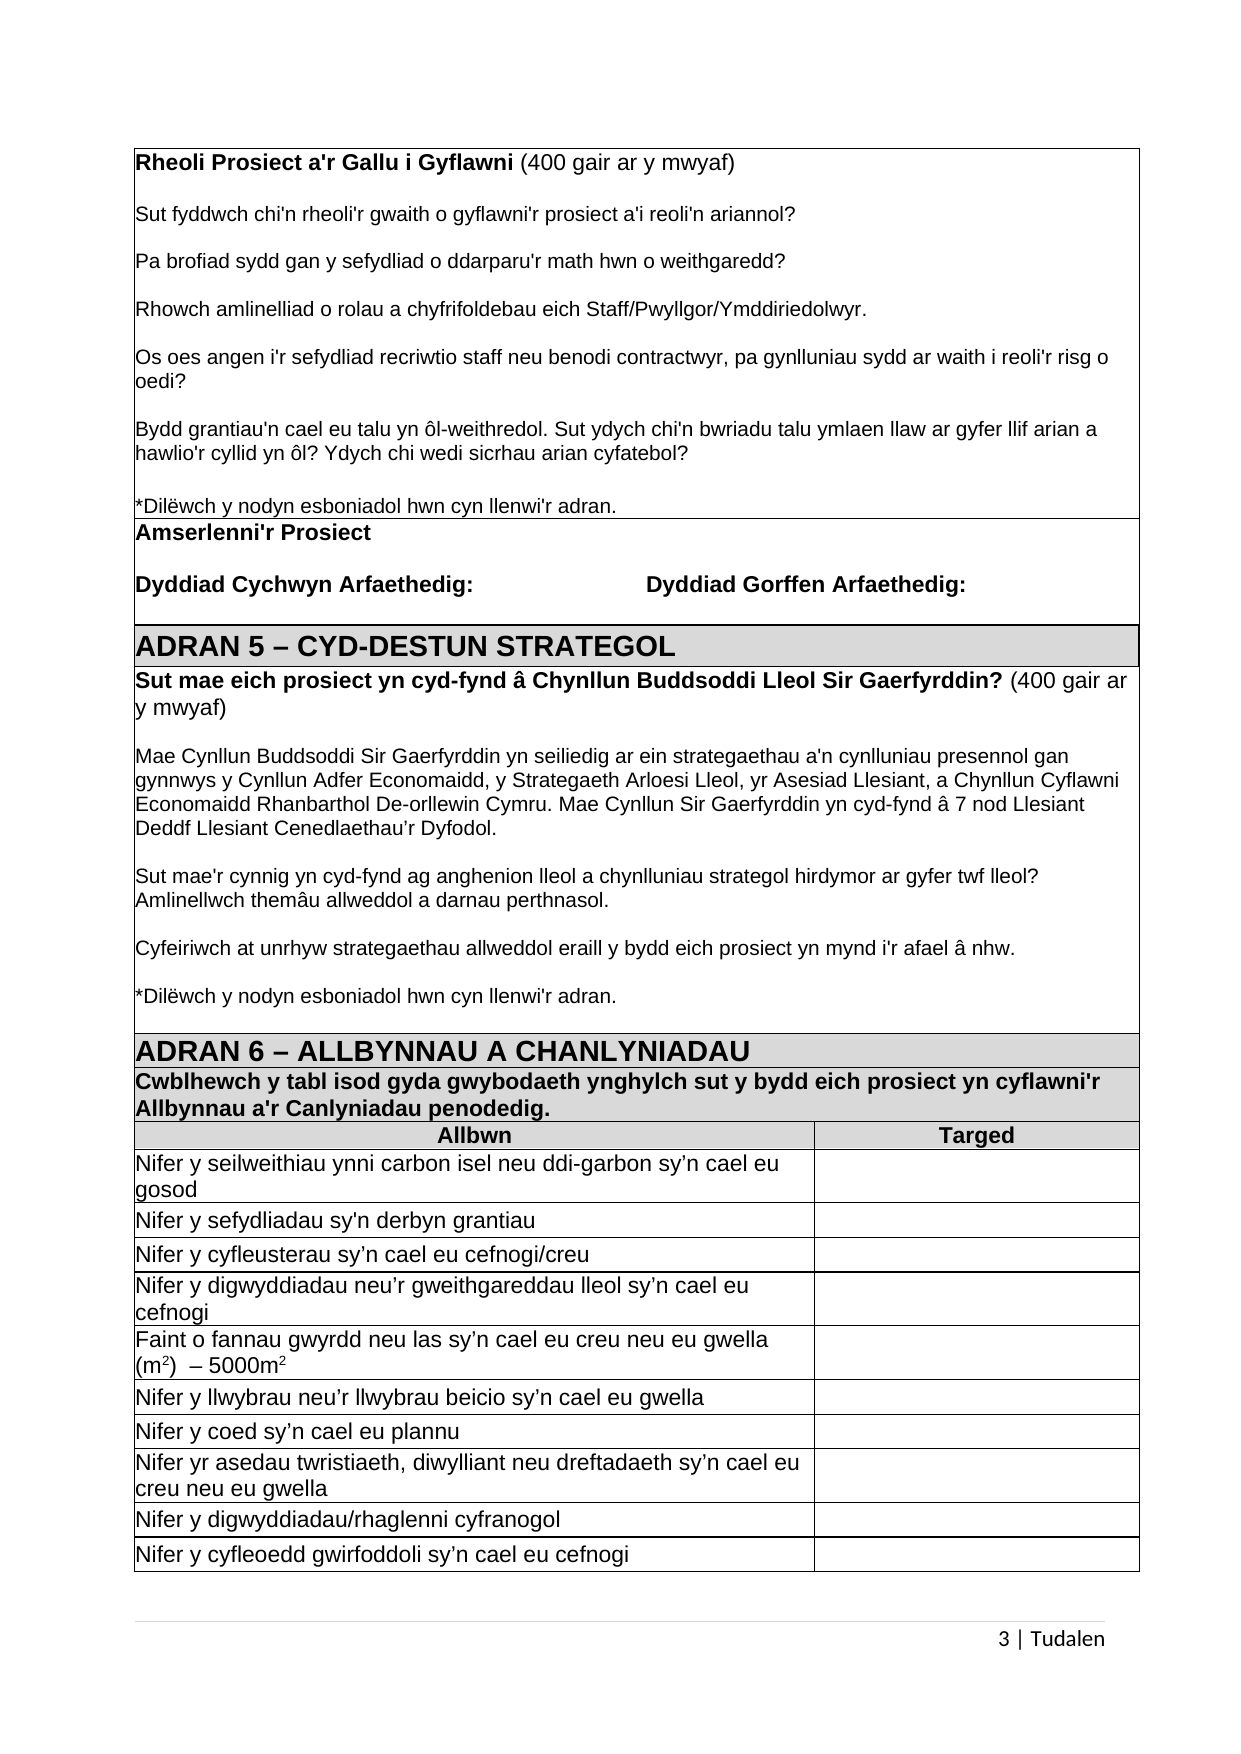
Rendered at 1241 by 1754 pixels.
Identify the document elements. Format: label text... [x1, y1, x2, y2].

table_cell [815, 1449, 1139, 1502]
table_cell Nifer y cyfleusterau sy’n cael eu cefnogi/creu [135, 1238, 814, 1271]
table_cell [815, 1326, 1139, 1379]
table_cell [815, 1273, 1139, 1325]
table_cell [815, 1503, 1139, 1536]
table_cell Nifer y llwybrau neu’r llwybrau beicio sy’n cael eu gwella [135, 1380, 814, 1413]
table_cell Sut mae eich prosiect yn cyd-fynd â Chynllun Buddsoddi Lleol Sir Gaerfyrddin? (400 gair ar y mwyaf) Mae Cynllun Buddsoddi Sir Gaerfyrddin yn seiliedig ar ein strategaethau a'n cynlluniau presennol gan gynnwys y Cynllun Adfer Economaidd, y Strategaeth Arloesi Lleol, yr Asesiad Llesiant, a Chynllun Cyflawni Economaidd Rhanbarthol De-orllewin Cymru. Mae Cynllun Sir Gaerfyrddin yn cyd-fynd â 7 nod Llesiant Deddf Llesiant Cenedlaethau’r Dyfodol. Sut mae'r cynnig yn cyd-fynd ag anghenion lleol a chynlluniau strategol hirdymor ar gyfer twf lleol? Amlinellwch themâu allweddol a darnau perthnasol. Cyfeiriwch at unrhyw strategaethau allweddol eraill y bydd eich prosiect yn mynd i'r afael â nhw. *Dilëwch y nodyn esboniadol hwn cyn llenwi'r adran. [135, 667, 1139, 1033]
table_cell Nifer yr asedau twristiaeth, diwylliant neu dreftadaeth sy’n cael eu creu neu eu gwella [135, 1449, 814, 1502]
table_cell [815, 1203, 1139, 1237]
table_cell [815, 1150, 1139, 1202]
table_cell Faint o fannau gwyrdd neu las sy’n cael eu creu neu eu gwella (m2) – 5000m2 [135, 1326, 814, 1379]
table_cell [815, 1415, 1139, 1448]
table_cell [815, 1238, 1139, 1271]
table_cell [815, 1380, 1139, 1413]
table_cell Nifer y cyfleoedd gwirfoddoli sy’n cael eu cefnogi [135, 1538, 814, 1571]
table_cell Nifer y sefydliadau sy'n derbyn grantiau [135, 1203, 814, 1237]
table_cell Nifer y seilweithiau ynni carbon isel neu ddi-garbon sy’n cael eu gosod [135, 1150, 814, 1202]
table_cell [815, 1538, 1139, 1571]
table_cell Cwblhewch y tabl isod gyda gwybodaeth ynghylch sut y bydd eich prosiect yn cyflawni'r Allbynnau a'r Canlyniadau penodedig. [135, 1068, 1139, 1121]
table_cell Nifer y coed sy’n cael eu plannu [135, 1415, 814, 1448]
table_cell ADRAN 6 – ALLBYNNAU A CHANLYNIADAU [135, 1034, 1139, 1067]
table_cell Allbwn [135, 1122, 814, 1148]
table_cell Nifer y digwyddiadau neu’r gweithgareddau lleol sy’n cael eu cefnogi [135, 1273, 814, 1325]
table_cell Nifer y digwyddiadau/rhaglenni cyfranogol [135, 1503, 814, 1536]
table_cell Rheoli Prosiect a'r Gallu i Gyflawni (400 gair ar y mwyaf) Sut fyddwch chi'n rheoli'r gwaith o gyflawni'r prosiect a'i reoli'n ariannol? Pa brofiad sydd gan y sefydliad o ddarparu'r math hwn o weithgaredd? Rhowch amlinelliad o rolau a chyfrifoldebau eich Staff/Pwyllgor/Ymddiriedolwyr. Os oes angen i'r sefydliad recriwtio staff neu benodi contractwyr, pa gynlluniau sydd ar waith i reoli'r risg o oedi? Bydd grantiau'n cael eu talu yn ôl-weithredol. Sut ydych chi'n bwriadu talu ymlaen llaw ar gyfer llif arian a hawlio'r cyllid yn ôl? Ydych chi wedi sicrhau arian cyfatebol? *Dilëwch y nodyn esboniadol hwn cyn llenwi'r adran. [135, 149, 1139, 518]
table_cell ADRAN 5 – CYD-DESTUN STRATEGOL [135, 626, 1138, 666]
table_cell Amserlenni'r Prosiect Dyddiad Cychwyn Arfaethedig: Dyddiad Gorffen Arfaethedig: [135, 519, 1139, 624]
table_cell Targed [815, 1122, 1139, 1148]
